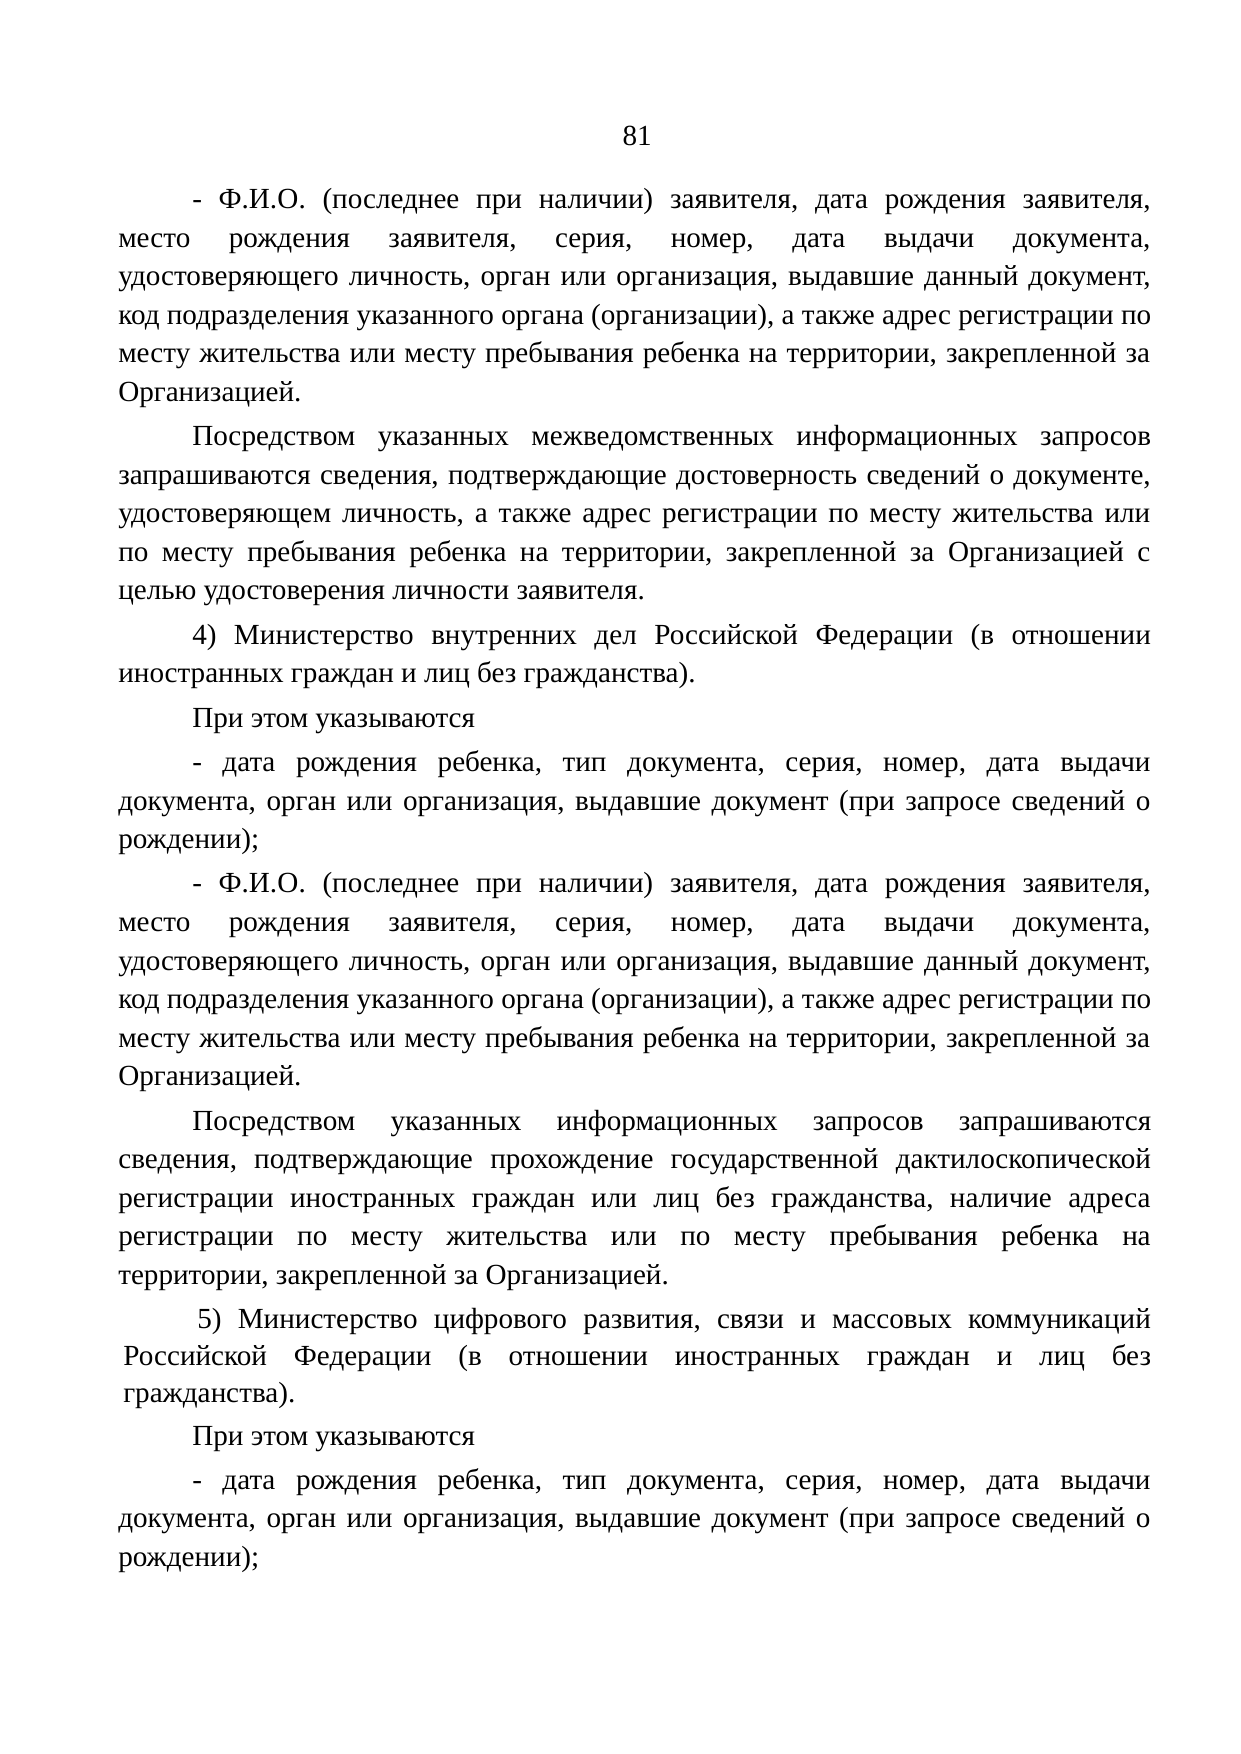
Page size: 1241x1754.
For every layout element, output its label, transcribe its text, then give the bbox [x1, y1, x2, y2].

text Посредством указанных межведомственных информационных запросов запрашиваются сведения, подтверждающие достоверность сведений о документе, удостоверяющем личность, а также адрес регистрации по месту жительства или по месту пребывания ребенка на территории, закрепленной за Организацией с целью удостоверения личности заявителя. [118, 418, 1152, 606]
text 5) Министерство цифрового развития, связи и массовых коммуникаций Российской Федерации (в отношении иностранных граждан и лиц без гражданства). [123, 1301, 1152, 1408]
text ⁠⁠-⁠⁠ дата рождения ребенка, тип документа, серия, номер, дата выдачи документа, орган или организация, выдавшие документ (при запросе сведений о рождении); [118, 744, 1152, 855]
text Посредством указанных информационных запросов запрашиваются сведения, подтверждающие прохождение государственной дактилоскопической регистрации иностранных граждан или лиц без гражданства, наличие адреса регистрации по месту жительства или по месту пребывания ребенка на территории, закрепленной за Организацией. [118, 1103, 1152, 1290]
text ⁠-⁠ Ф.И.О. (последнее при наличии) заявителя, дата рождения заявителя, место рождения заявителя, серия, номер, дата выдачи документа, удостоверяющего личность, орган или организация, выдавшие данный документ, код подразделения указанного органа (организации), а также адрес регистрации по месту жительства или месту пребывания ребенка на территории, закрепленной за Организацией. [118, 181, 1152, 407]
text При этом указываются [118, 700, 1152, 733]
text При этом указываются [118, 1418, 1152, 1451]
text ⁠⁠-⁠⁠ Ф.И.О. (последнее при наличии) заявителя, дата рождения заявителя, место рождения заявителя, серия, номер, дата выдачи документа, удостоверяющего личность, орган или организация, выдавшие данный документ, код подразделения указанного органа (организации), а также адрес регистрации по месту жительства или месту пребывания ребенка на территории, закрепленной за Организацией. [118, 866, 1152, 1092]
text 4) Министерство внутренних дел Российской Федерации (в отношении иностранных граждан и лиц без гражданства). [118, 617, 1152, 689]
text ⁠⁠-⁠⁠ дата рождения ребенка, тип документа, серия, номер, дата выдачи документа, орган или организация, выдавшие документ (при запросе сведений о рождении); [118, 1462, 1152, 1573]
